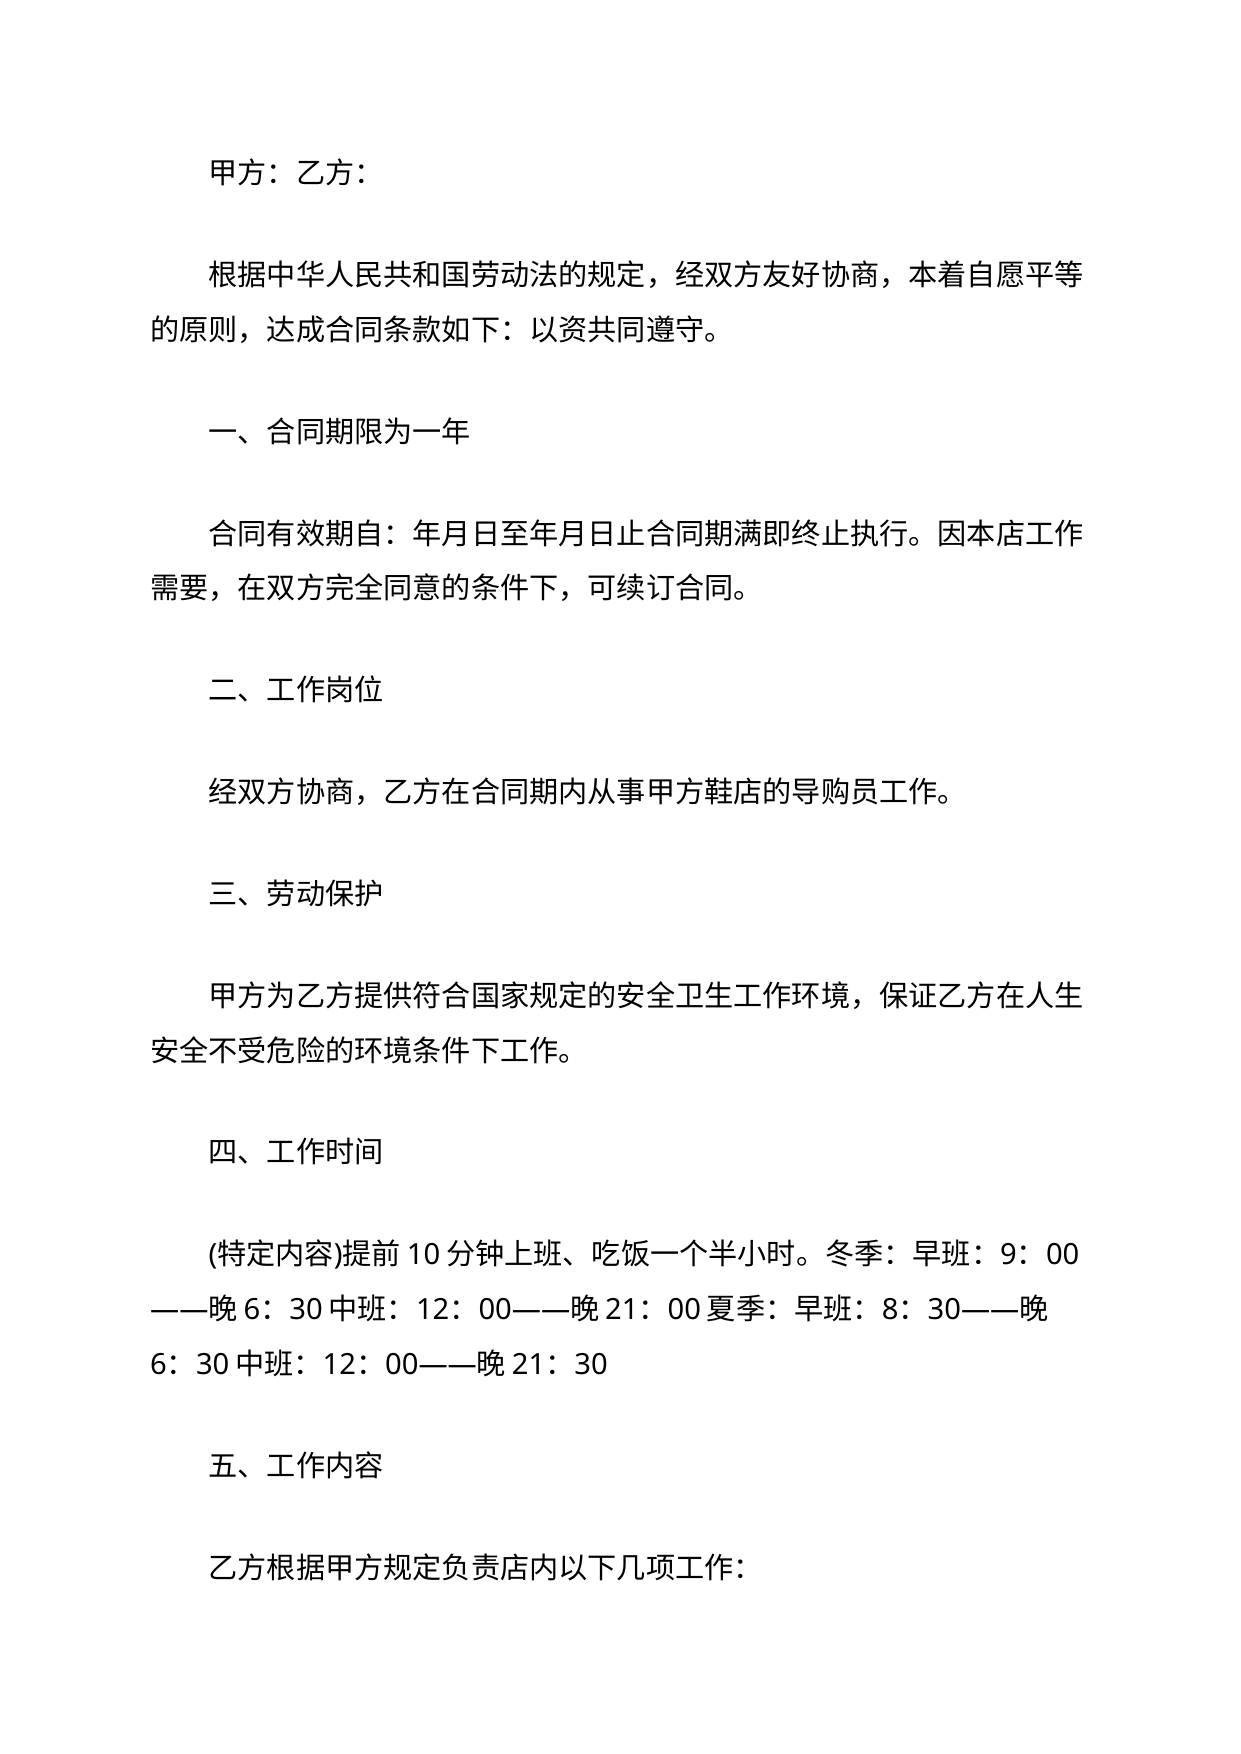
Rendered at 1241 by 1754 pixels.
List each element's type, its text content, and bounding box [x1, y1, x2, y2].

text 乙方根据甲方规定负责店内以下几项工作： [150, 1544, 1090, 1587]
text 四、工作时间 [150, 1129, 1090, 1171]
text 五、工作内容 [150, 1443, 1090, 1485]
text 合同有效期自：年月日至年月日止合同期满即终止执行。因本店工作需要，在双方完全同意的条件下，可续订合同。 [150, 510, 1090, 607]
text 三、劳动保护 [150, 870, 1090, 913]
text (特定内容)提前10分钟上班、吃饭一个半小时。冬季：早班：9：00——晚6：30中班：12：00——晚21：00夏季：早班：8：30——晚6：30中班：12：00——晚21：30 [150, 1231, 1090, 1383]
text 一、合同期限为一年 [150, 408, 1090, 451]
text 甲方为乙方提供符合国家规定的安全卫生工作环境，保证乙方在人生安全不受危险的环境条件下工作。 [150, 972, 1090, 1069]
text 根据中华人民共和国劳动法的规定，经双方友好协商，本着自愿平等的原则，达成合同条款如下：以资共同遵守。 [150, 252, 1090, 349]
text 甲方：乙方： [150, 150, 1090, 192]
text 二、工作岗位 [150, 667, 1090, 709]
text 经双方协商，乙方在合同期内从事甲方鞋店的导购员工作。 [150, 769, 1090, 811]
